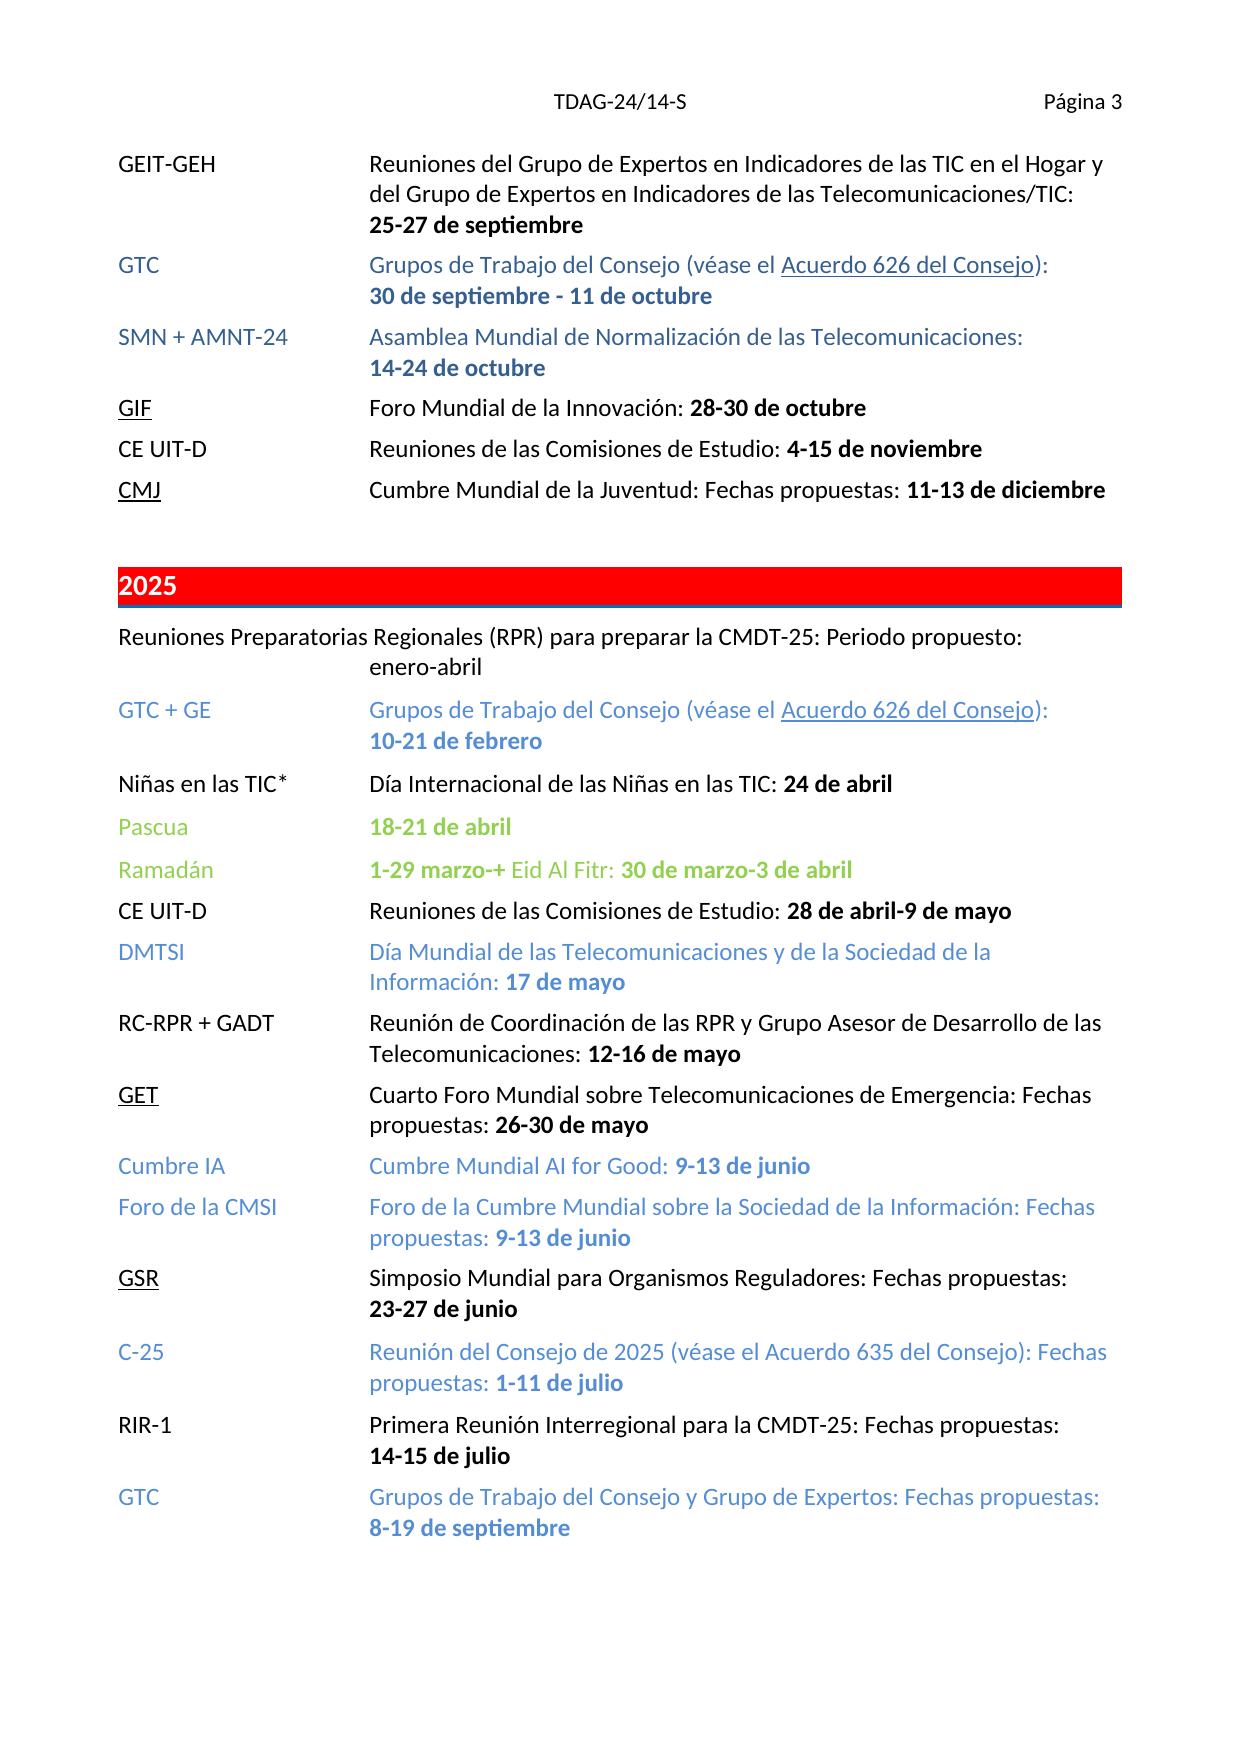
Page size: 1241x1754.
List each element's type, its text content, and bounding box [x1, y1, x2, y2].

text GSR Simposio Mundial para Organismos Reguladores: Fechas propuestas: 23-27 de junio [118, 1263, 1122, 1324]
text C-25 Reunión del Consejo de 2025 (véase el Acuerdo 635 del Consejo): Fechas propuestas: 1-11 de julio [118, 1336, 1122, 1397]
text CE UIT-D Reuniones de las Comisiones de Estudio: 4-15 de noviembre [118, 433, 1122, 464]
text Foro de la CMSI Foro de la Cumbre Mundial sobre la Sociedad de la Información: Fechas propuestas: 9-13 de junio [118, 1191, 1122, 1252]
text Reuniones Preparatorias Regionales (RPR) para preparar la CMDT-25: Periodo propuesto: enero-abril [118, 621, 1122, 682]
text GTC Grupos de Trabajo del Consejo y Grupo de Expertos: Fechas propuestas: 8-19 de septiembre [118, 1481, 1122, 1542]
text Pascua 18-21 de abril [118, 811, 1122, 841]
text RC-RPR + GADT Reunión de Coordinación de las RPR y Grupo Asesor de Desarrollo de las Telecomunicaciones: 12-16 de mayo [118, 1007, 1122, 1068]
text GET Cuarto Foro Mundial sobre Telecomunicaciones de Emergencia: Fechas propuestas: 26-30 de mayo [118, 1079, 1122, 1140]
text Cumbre IA Cumbre Mundial AI for Good: 9-13 de junio [118, 1150, 1122, 1181]
text CMJ Cumbre Mundial de la Juventud: Fechas propuestas: 11-13 de diciembre [118, 474, 1122, 505]
text Niñas en las TIC* Día Internacional de las Niñas en las TIC: 24 de abril [118, 768, 1122, 798]
text 2025 [118, 567, 1122, 605]
text DMTSI Día Mundial de las Telecomunicaciones y de la Sociedad de la Información: 17 de mayo [118, 936, 1122, 997]
text GTC Grupos de Trabajo del Consejo (véase el Acuerdo 626 del Consejo): 30 de septiembre - 11 de octubre [118, 250, 1122, 311]
text SMN + AMNT-24 Asamblea Mundial de Normalización de las Telecomunicaciones: 14-24 de octubre [118, 321, 1122, 382]
text Ramadán 1-29 marzo-+ Eid Al Fitr: 30 de marzo-3 de abril [118, 854, 1122, 884]
text GTC + GE Grupos de Trabajo del Consejo (véase el Acuerdo 626 del Consejo): 10-21 de febrero [118, 694, 1122, 755]
text GEIT-GEH Reuniones del Grupo de Expertos en Indicadores de las TIC en el Hogar y del Grupo de Expertos en Indicadores de las Telecomunicaciones/TIC: 25-27 de septiembre [118, 148, 1122, 239]
text CE UIT-D Reuniones de las Comisiones de Estudio: 28 de abril-9 de mayo [118, 895, 1122, 925]
text RIR-1 Primera Reunión Interregional para la CMDT-25: Fechas propuestas: 14-15 de julio [118, 1410, 1122, 1471]
text GIF Foro Mundial de la Innovación: 28-30 de octubre [118, 393, 1122, 423]
